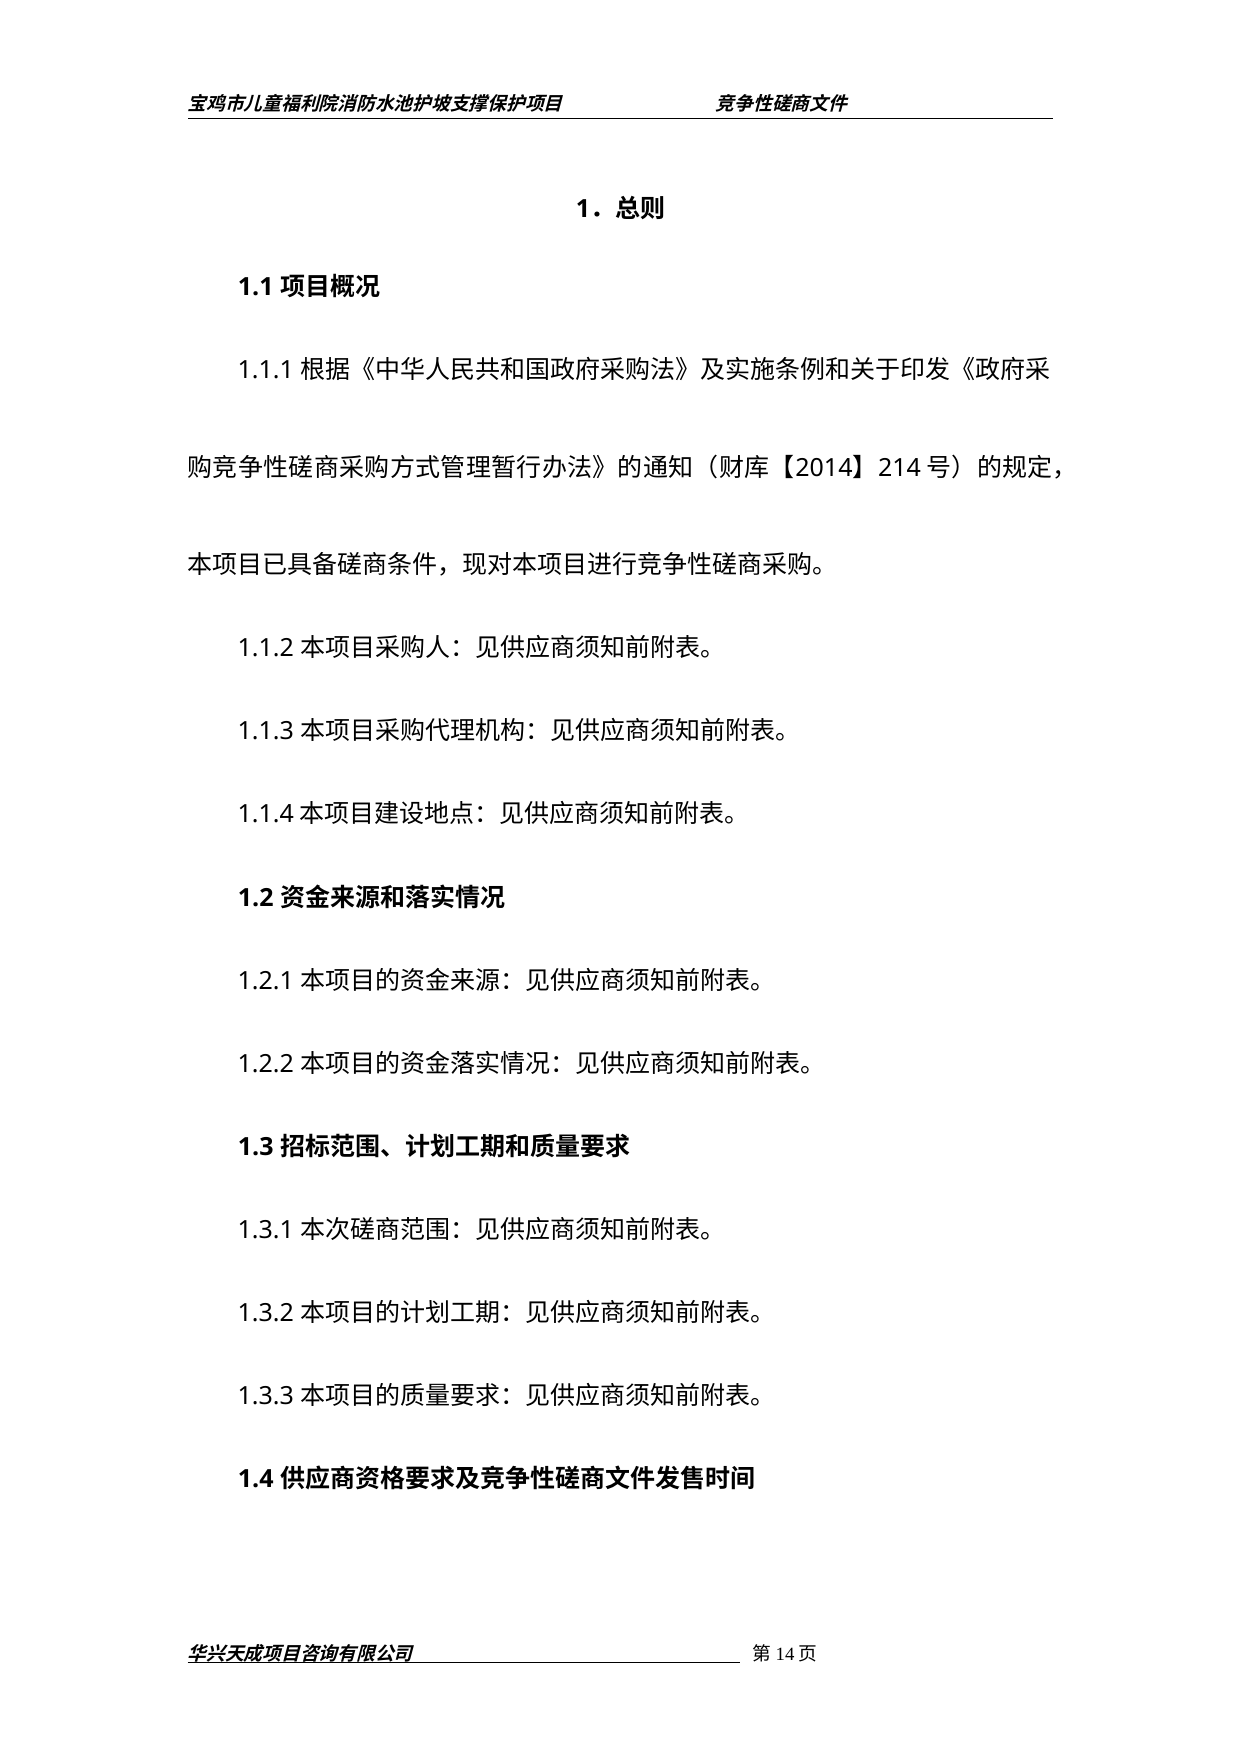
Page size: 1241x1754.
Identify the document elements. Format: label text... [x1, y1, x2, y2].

text 1.1.2 本项目采购人：见供应商须知前附表。 [187, 613, 1053, 678]
text 1．总则 [187, 174, 1053, 239]
text 1.2.2 本项目的资金落实情况：见供应商须知前附表。 [187, 1029, 1053, 1094]
text 1.2 资金来源和落实情况 [187, 863, 1053, 928]
text 1.2.1 本项目的资金来源：见供应商须知前附表。 [187, 946, 1053, 1011]
text 1.1.3 本项目采购代理机构：见供应商须知前附表。 [187, 696, 1053, 761]
text 1.3.2 本项目的计划工期：见供应商须知前附表。 [187, 1278, 1053, 1343]
text 1.1.1 根据《中华人民共和国政府采购法》及实施条例和关于印发《政府采购竞争性磋商采购方式管理暂行办法》的通知（财库【2014】214号）的规定，本项目已具备磋商条件，现对本项目进行竞争性磋商采购。 [187, 335, 1053, 595]
text 1.3.1 本次磋商范围：见供应商须知前附表。 [187, 1195, 1053, 1260]
text 1.3.3 本项目的质量要求：见供应商须知前附表。 [187, 1361, 1053, 1426]
text 1.1.4本项目建设地点：见供应商须知前附表。 [187, 779, 1053, 844]
text 1.4 供应商资格要求及竞争性磋商文件发售时间 [187, 1444, 1053, 1509]
text 1.3 招标范围、计划工期和质量要求 [187, 1112, 1053, 1177]
text 1.1 项目概况 [187, 252, 1053, 317]
